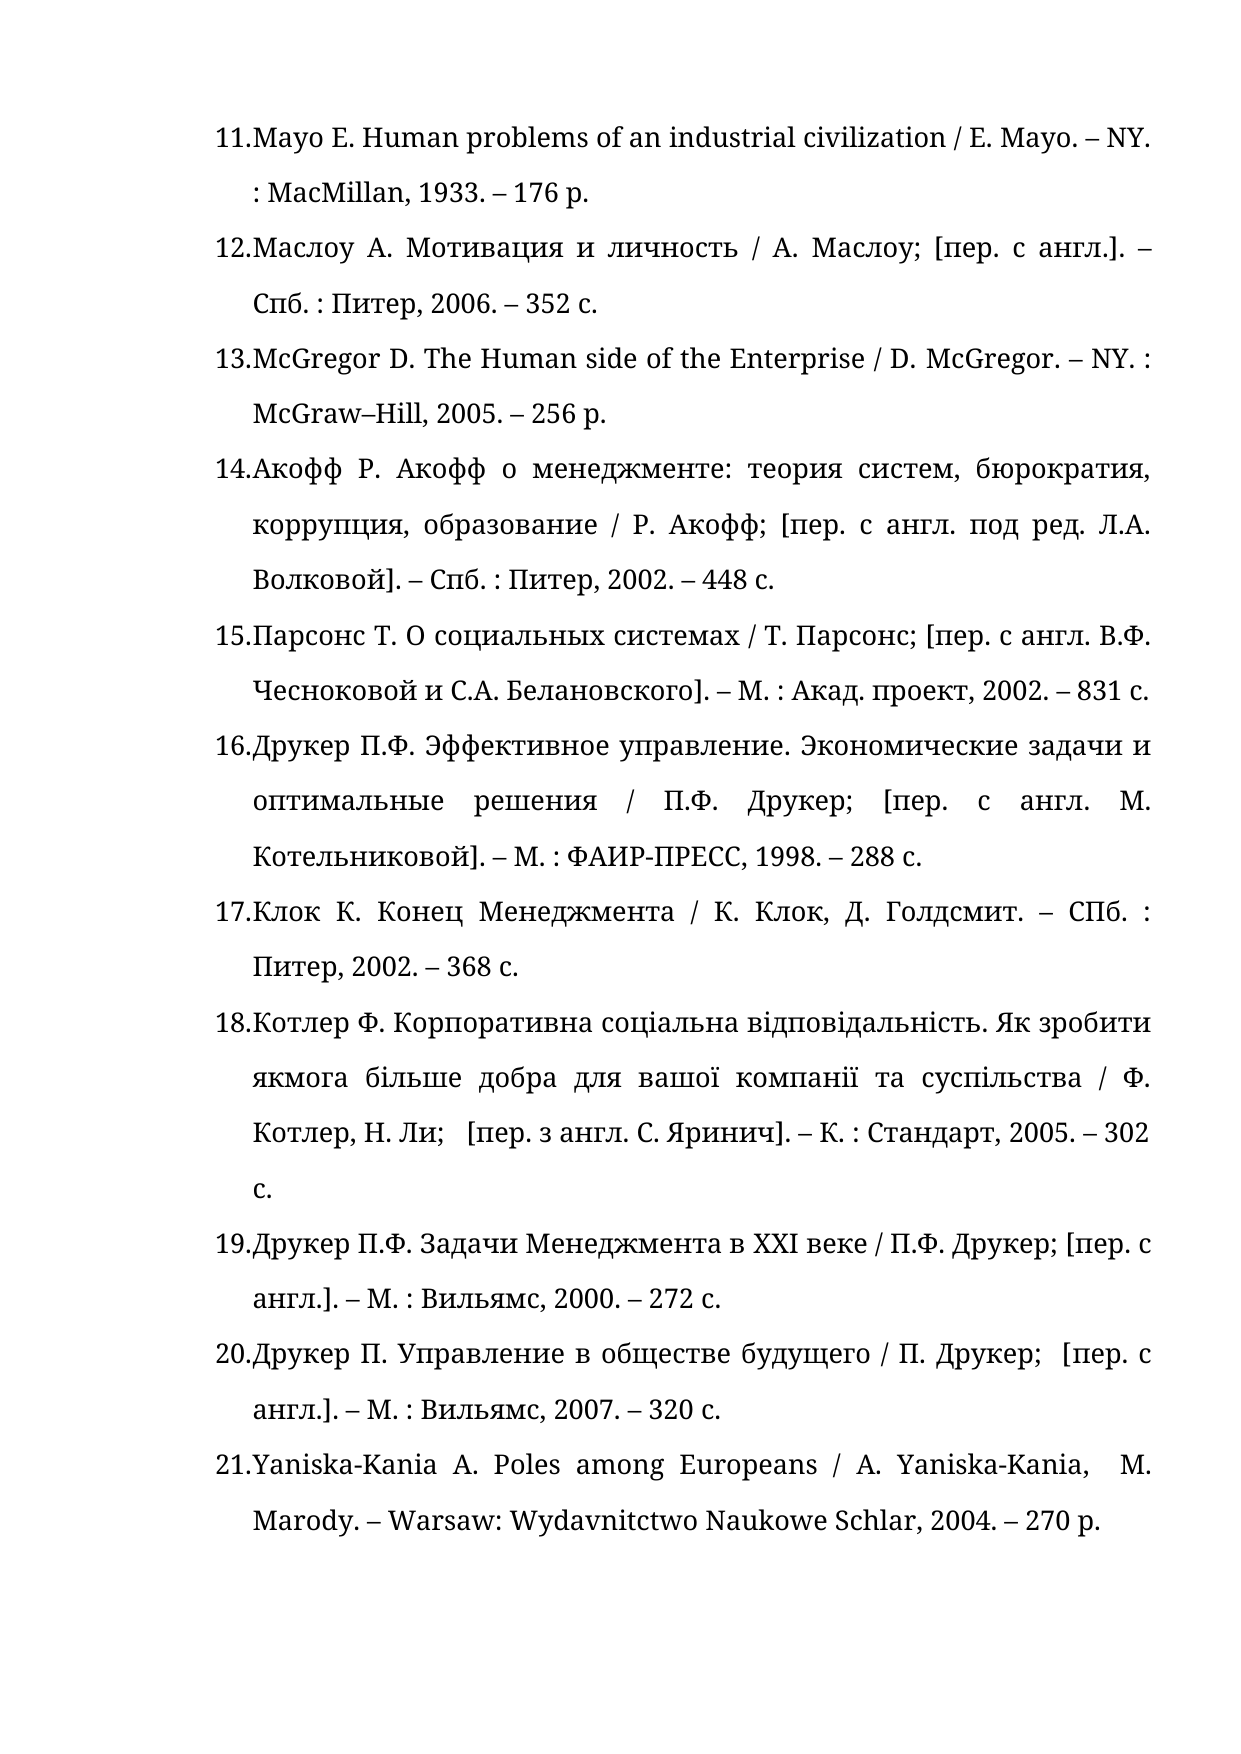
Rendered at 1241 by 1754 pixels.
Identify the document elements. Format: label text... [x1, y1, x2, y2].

list Котлер Ф. Корпоративна соціальна відповідальність. Як зробити якмога більше добра для вашої компанії та суспільства / Ф. Котлер, Н. Ли; [пер. з англ. С. Яринич]. – К. : Стандарт, 2005. – 302 с. [215, 1003, 1152, 1206]
list Парсонс Т. О социальных системах / Т. Парсонс; [пер. с англ. В.Ф. Чесноковой и С.А. Белановского]. – М. : Акад. проект, 2002. – 831 с. [215, 616, 1152, 708]
list Друкер П.Ф. Задачи Менеджмента в XXI веке / П.Ф. Друкер; [пер. с англ.]. – М. : Вильямс, 2000. – 272 с. [215, 1224, 1152, 1317]
list Yaniska-Kania A. Poles among Europeans / A. Yaniska-Kania, M. Marody. – Warsaw: Wydavnitctwo Naukowe Schlar, 2004. – 270 p. [215, 1446, 1152, 1538]
list Акофф Р. Акофф о менеджменте: теория систем, бюрократия, коррупция, образование / Р. Акофф; [пер. с англ. под ред. Л.А. Волковой]. – Спб. : Питер, 2002. – 448 с. [215, 450, 1152, 597]
list Клок К. Конец Менеджмента / К. Клок, Д. Голдсмит. – СПб. : Питер, 2002. – 368 с. [215, 892, 1152, 985]
list Друкер П.Ф. Эффективное управление. Экономические задачи и оптимальные решения / П.Ф. Друкер; [пер. с англ. М. Котельниковой]. – М. : ФАИР-ПРЕСС, 1998. – 288 с. [215, 727, 1152, 874]
list Mayo E. Human problems of an industrial civilization / E. Mayo. – NY. : MacMillan, 1933. – 176 p. [215, 118, 1152, 210]
list Маслоу А. Мотивация и личность / А. Маслоу; [пер. с англ.]. – Спб. : Питер, 2006. – 352 с. [215, 229, 1152, 321]
list МсGregor D. The Human side of the Enterprise / D. МсGregor. – NY. : McGraw–Hill, 2005. – 256 p. [215, 339, 1152, 432]
list Друкер П. Управление в обществе будущего / П. Друкер; [пер. с англ.]. – М. : Вильямс, 2007. – 320 c. [215, 1335, 1152, 1427]
